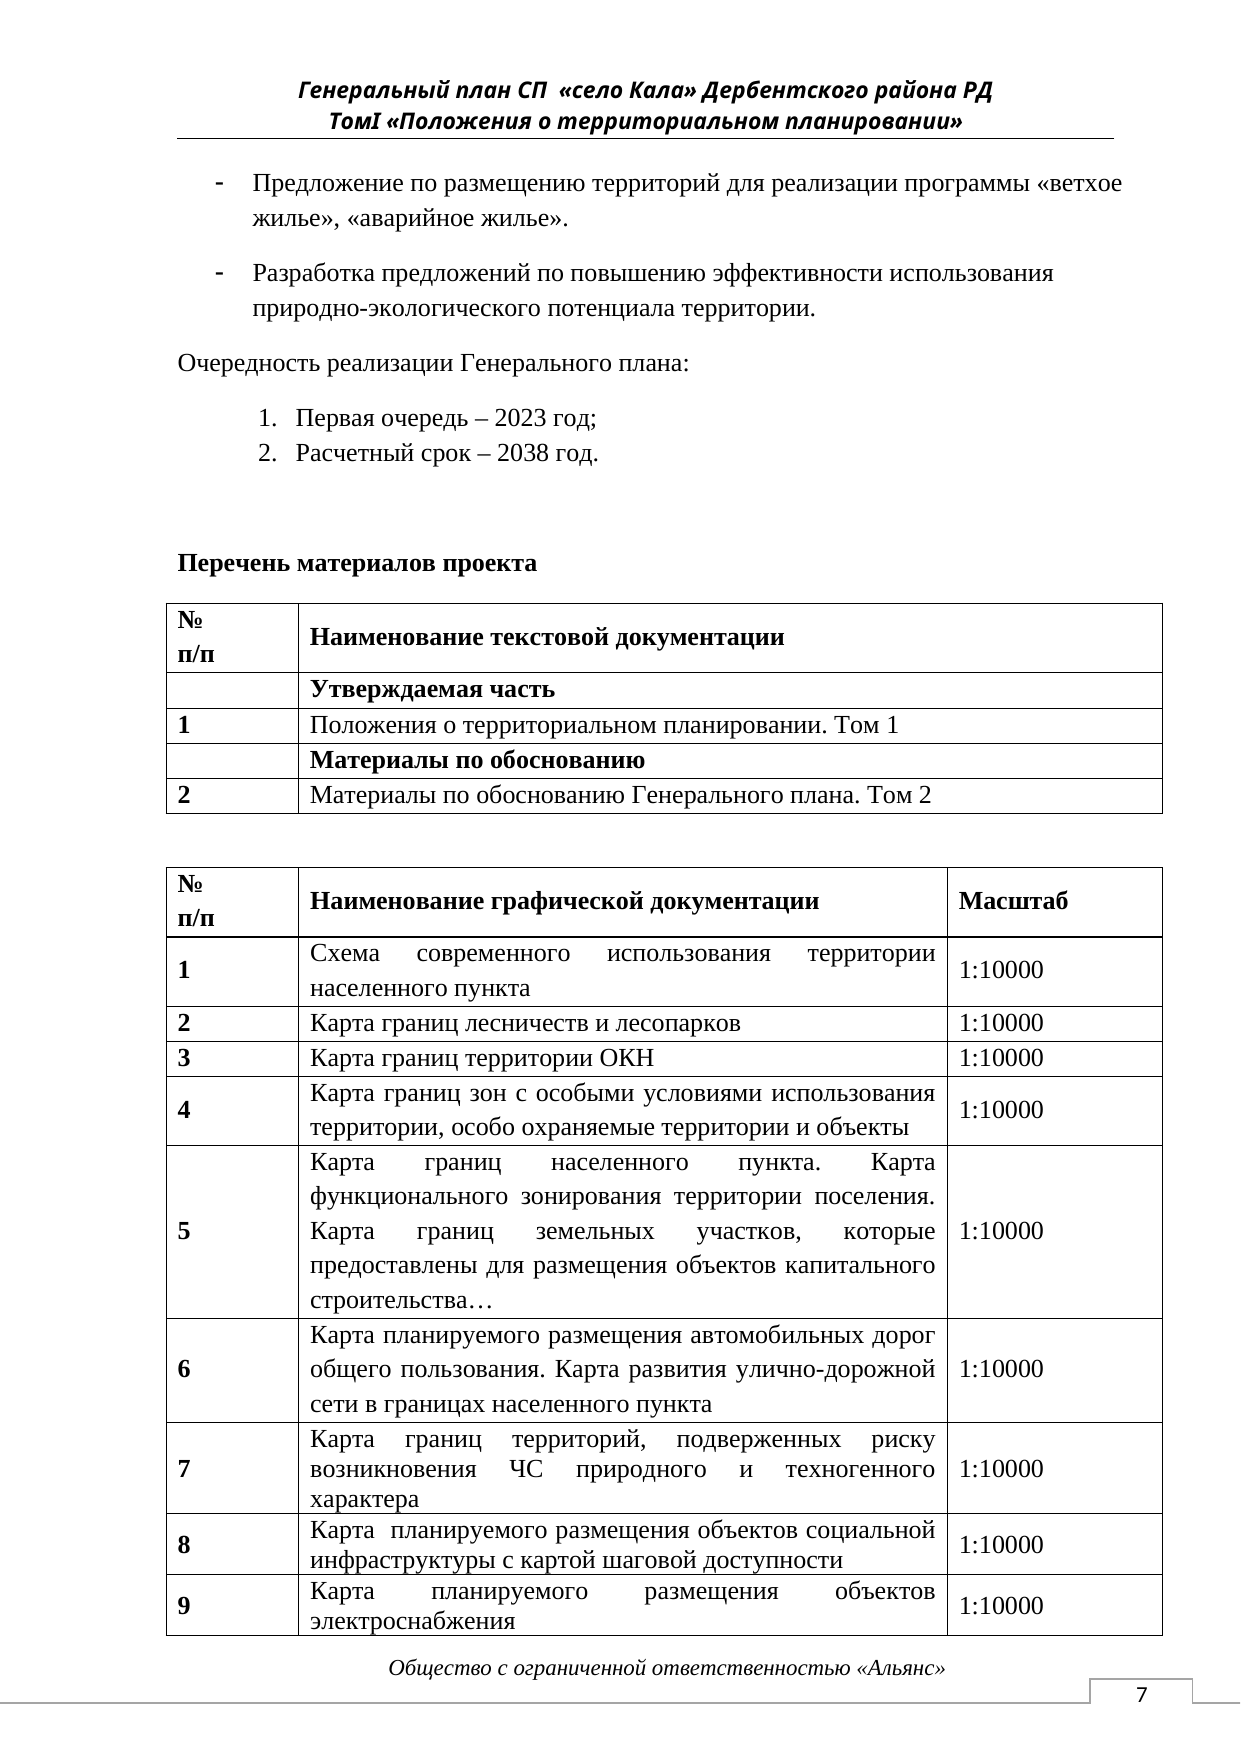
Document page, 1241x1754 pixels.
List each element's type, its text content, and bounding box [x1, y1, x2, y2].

table_header Наименование текстовой документации [299, 604, 1162, 672]
table_cell [167, 673, 298, 708]
table_header № п/п [167, 868, 298, 936]
table_cell 7 [167, 1423, 298, 1513]
table_cell Утверждаемая часть [299, 673, 1162, 708]
table_cell 2 [167, 1007, 298, 1041]
table_cell 2 [167, 779, 298, 813]
table_cell 9 [167, 1575, 298, 1635]
table_cell Карта границ населенного пункта. Карта функционального зонирования территории поселения. Карта границ земельных участков, которые предоставлены для размещения объектов капитального строительства… [299, 1146, 947, 1318]
list Предложение по размещению территорий для реализации программы «ветхое жилье», «аварийное жилье». [215, 167, 1152, 232]
table_cell 1:10000 [948, 1423, 1162, 1513]
table_cell Карта границ территории ОКН [299, 1042, 947, 1076]
table_cell 1:10000 [948, 1007, 1162, 1041]
table_cell Карта планируемого размещения автомобильных дорог общего пользования. Карта развития улично-дорожной сети в границах населенного пункта [299, 1319, 947, 1422]
text Перечень материалов проекта [177, 547, 1152, 577]
table_cell Материалы по обоснованию [299, 744, 1162, 778]
list Разработка предложений по повышению эффективности использования природно-экологического потенциала территории. [215, 257, 1152, 322]
table_cell 6 [167, 1319, 298, 1422]
table_cell 1:10000 [948, 1146, 1162, 1318]
table_header № п/п [167, 604, 298, 672]
table_cell Карта границ лесничеств и лесопарков [299, 1007, 947, 1041]
table_cell 4 [167, 1077, 298, 1145]
text Очередность реализации Генерального плана: [177, 347, 1152, 377]
table_header Масштаб [948, 868, 1162, 936]
table_cell Схема современного использования территории населенного пункта [299, 938, 947, 1006]
table_cell 1:10000 [948, 938, 1162, 1006]
table_cell [167, 744, 298, 778]
table_cell 1:10000 [948, 1575, 1162, 1635]
list Расчетный срок – 2038 год. [258, 437, 1152, 467]
table_cell 1:10000 [948, 1319, 1162, 1422]
table_cell 3 [167, 1042, 298, 1076]
table_cell 1:10000 [948, 1077, 1162, 1145]
table_cell 1:10000 [948, 1514, 1162, 1574]
table_cell 1:10000 [948, 1042, 1162, 1076]
table_cell Карта планируемого размещения объектов социальной инфраструктуры с картой шаговой доступности [299, 1514, 947, 1574]
table_cell 1 [167, 938, 298, 1006]
table_cell Материалы по обоснованию Генерального плана. Том 2 [299, 779, 1162, 813]
table_cell 5 [167, 1146, 298, 1318]
table_cell Положения о территориальном планировании. Том 1 [299, 709, 1162, 742]
list Первая очередь – 2023 год; [258, 402, 1152, 432]
table_cell 8 [167, 1514, 298, 1574]
table_cell 1 [167, 709, 298, 742]
table_header Наименование графической документации [299, 868, 947, 936]
table_cell Карта границ зон с особыми условиями использования территории, особо охраняемые территории и объекты [299, 1077, 947, 1145]
table_cell Карта границ территорий, подверженных риску возникновения ЧС природного и техногенного характера [299, 1423, 947, 1513]
table_cell Карта планируемого размещения объектов электроснабжения [299, 1575, 947, 1635]
